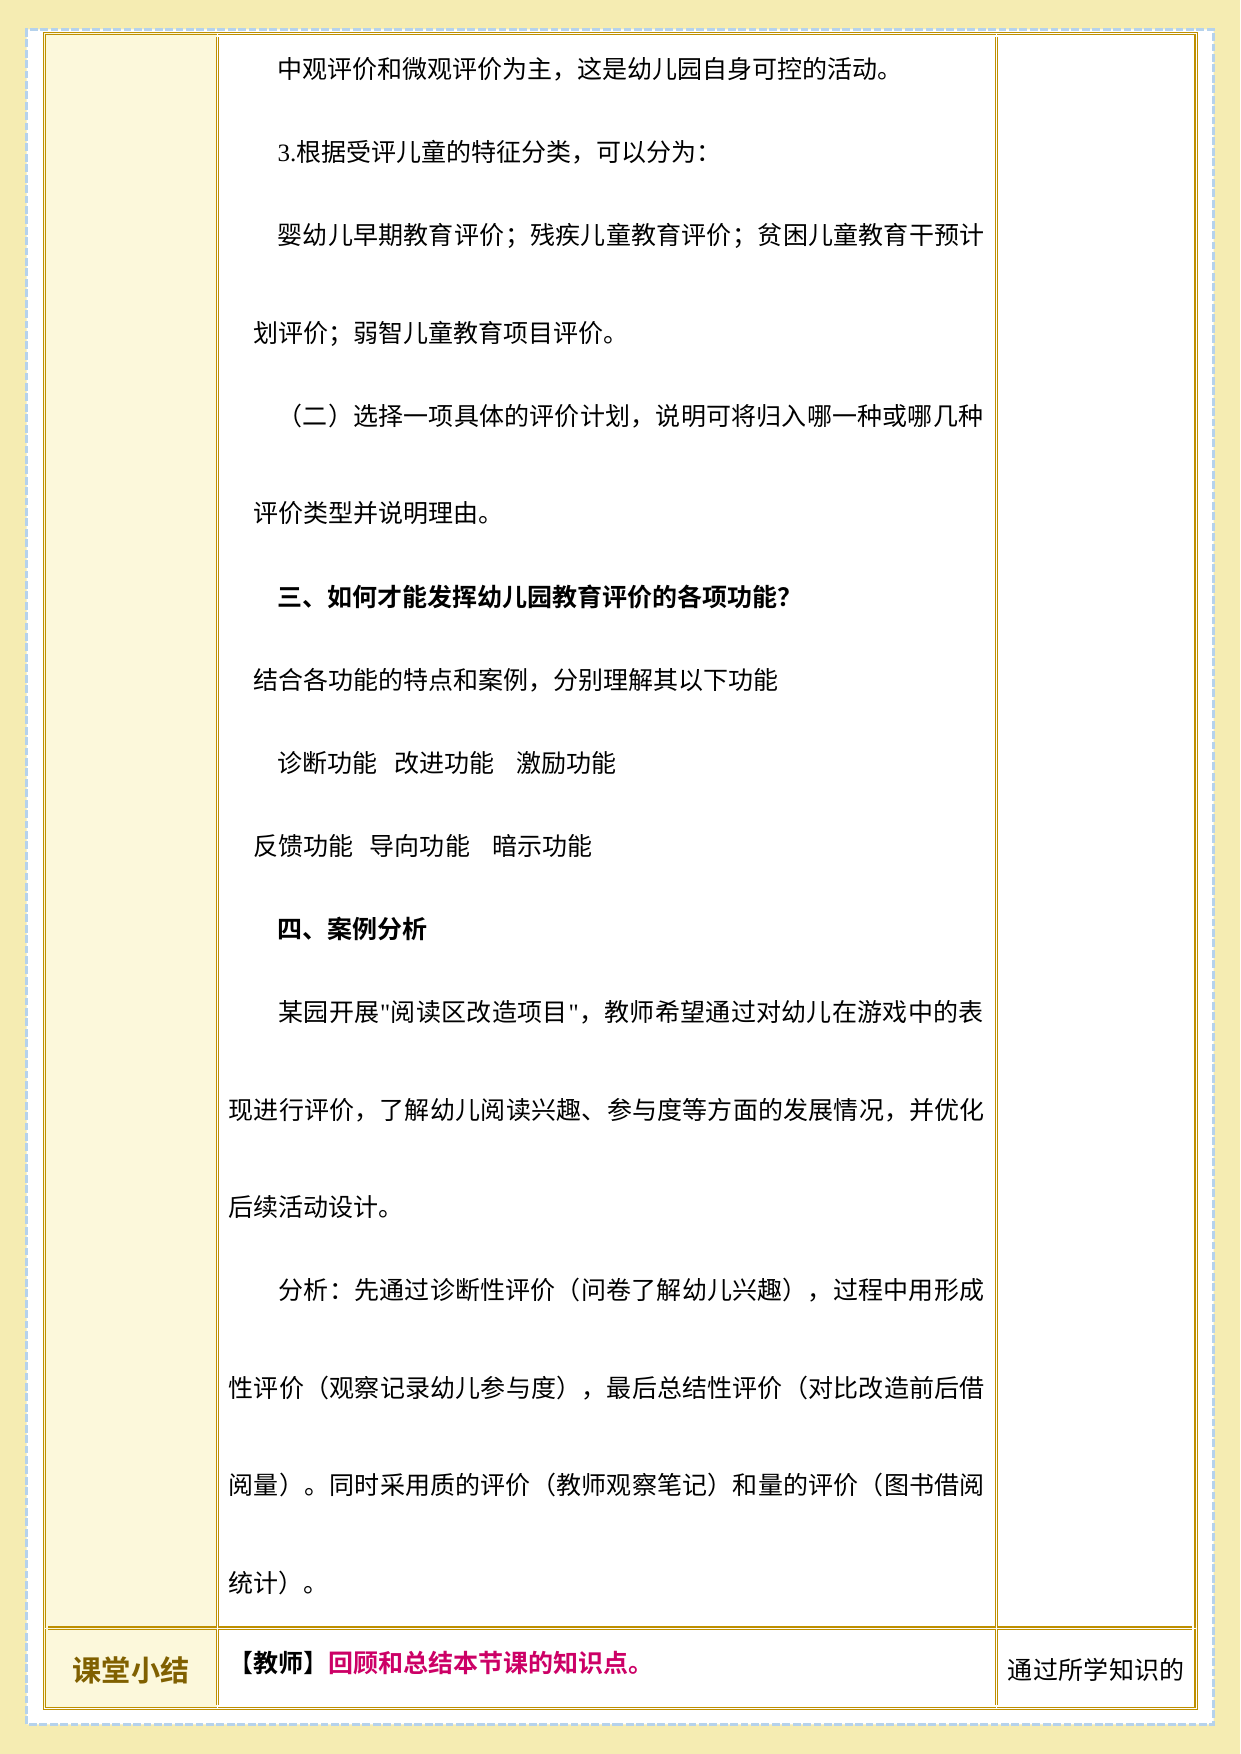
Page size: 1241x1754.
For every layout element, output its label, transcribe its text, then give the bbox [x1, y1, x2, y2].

table_cell 课堂小结 （2min） [46, 1626, 217, 1707]
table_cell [996, 1626, 1195, 1707]
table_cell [217, 35, 996, 1626]
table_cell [217, 1630, 996, 1707]
table_cell 知识讲解 （40min） [46, 35, 217, 1626]
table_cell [996, 35, 1194, 1626]
